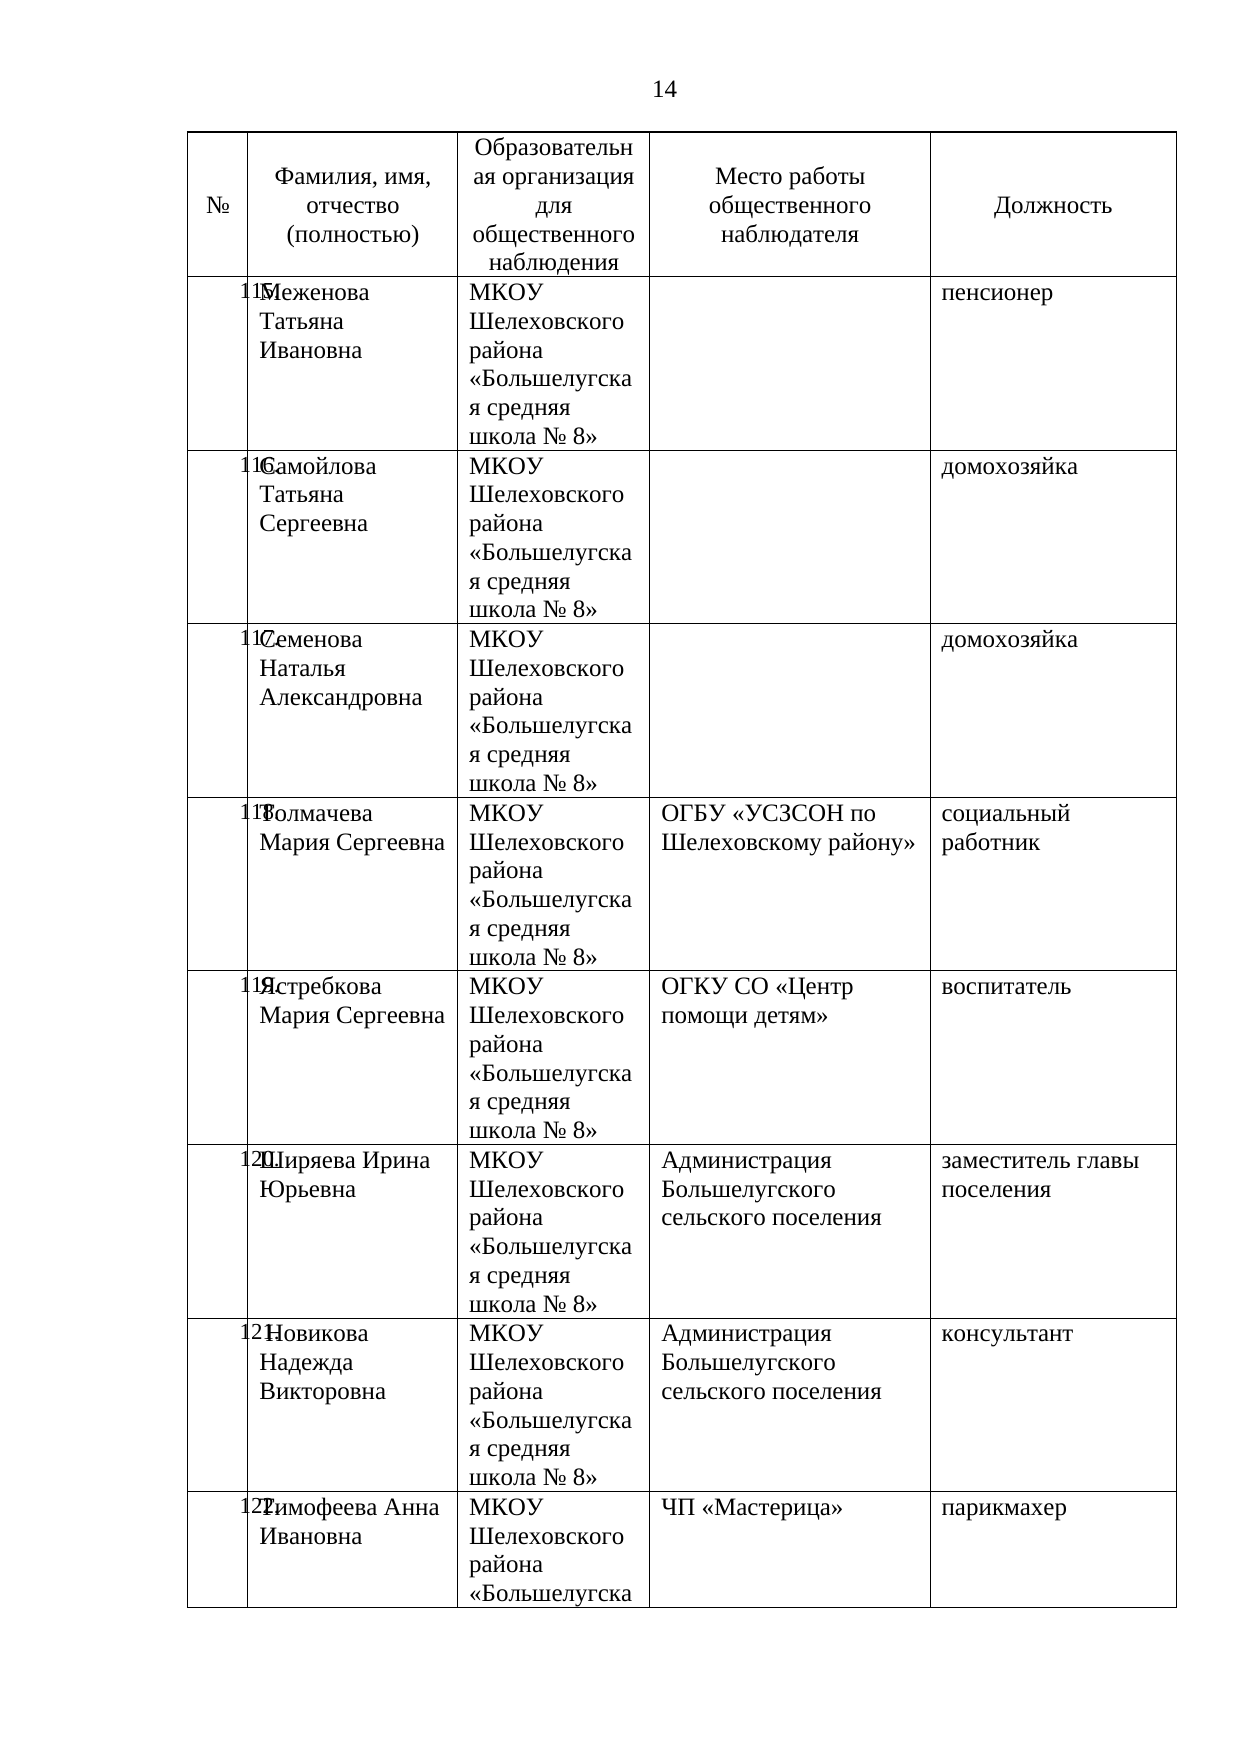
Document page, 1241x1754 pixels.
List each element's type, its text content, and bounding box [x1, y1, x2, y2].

table_cell ЧП «Мастерица» [650, 1492, 930, 1607]
table_cell Самойлова Татьяна Сергеевна [248, 451, 457, 623]
table_cell социальный работник [931, 798, 1176, 970]
table_cell [188, 798, 247, 970]
table_cell [188, 451, 247, 623]
table_cell Меженова Татьяна Ивановна [248, 277, 457, 450]
table_cell Администрация Большелугского сельского поселения [650, 1319, 930, 1491]
table_cell [650, 277, 930, 450]
table_cell Тимофеева Анна Ивановна [248, 1492, 457, 1607]
table_cell Новикова Надежда Викторовна [248, 1319, 457, 1491]
table_cell Администрация Большелугского сельского поселения [650, 1145, 930, 1317]
table_cell воспитатель [931, 971, 1176, 1144]
table_cell Ястребкова Мария Сергеевна [248, 971, 457, 1144]
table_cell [458, 277, 649, 450]
table_header Место работы общественного наблюдателя [650, 133, 930, 276]
table_cell [650, 624, 930, 797]
table_cell пенсионер [931, 277, 1176, 450]
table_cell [458, 1319, 649, 1491]
table_cell домохозяйка [931, 451, 1176, 623]
table_cell МКОУ Шелеховского района «Большелугская средняя школа № 8» [458, 624, 649, 797]
table_cell МКОУ Шелеховского района «Большелугская средняя школа № 8» [458, 1145, 649, 1317]
table_cell ОГКУ СО «Центр помощи детям» [650, 971, 930, 1144]
table_cell домохозяйка [931, 624, 1176, 797]
table_cell Семенова Наталья Александровна [248, 624, 457, 797]
table_header Должность [931, 133, 1176, 276]
table_cell [188, 624, 247, 797]
table_cell МКОУ Шелеховского района «Большелугская средняя школа № 8» [458, 971, 649, 1144]
table_cell [188, 277, 247, 450]
table_cell [188, 971, 247, 1144]
table_cell ОГБУ «УСЗСОН по Шелеховскому району» [650, 798, 930, 970]
table_header Фамилия, имя, отчество (полностью) [248, 133, 457, 276]
table_cell заместитель главы поселения [931, 1145, 1176, 1317]
table_cell Ширяева Ирина Юрьевна [248, 1145, 457, 1317]
table_cell [188, 1319, 247, 1491]
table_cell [458, 1492, 649, 1607]
table_cell [188, 1492, 247, 1607]
table_cell [188, 1145, 247, 1317]
table_cell Толмачева Мария Сергеевна [248, 798, 457, 970]
table_cell МКОУ Шелеховского района «Большелугская средняя школа № 8» [458, 451, 649, 623]
table_cell парикмахер [931, 1492, 1176, 1607]
table_cell консультант [931, 1319, 1176, 1491]
table_cell [650, 451, 930, 623]
table_cell МКОУ Шелеховского района «Большелугская средняя школа № 8» [458, 798, 649, 970]
table_header № [188, 133, 247, 276]
table_header Образовательная организация для общественного наблюдения [458, 133, 649, 276]
